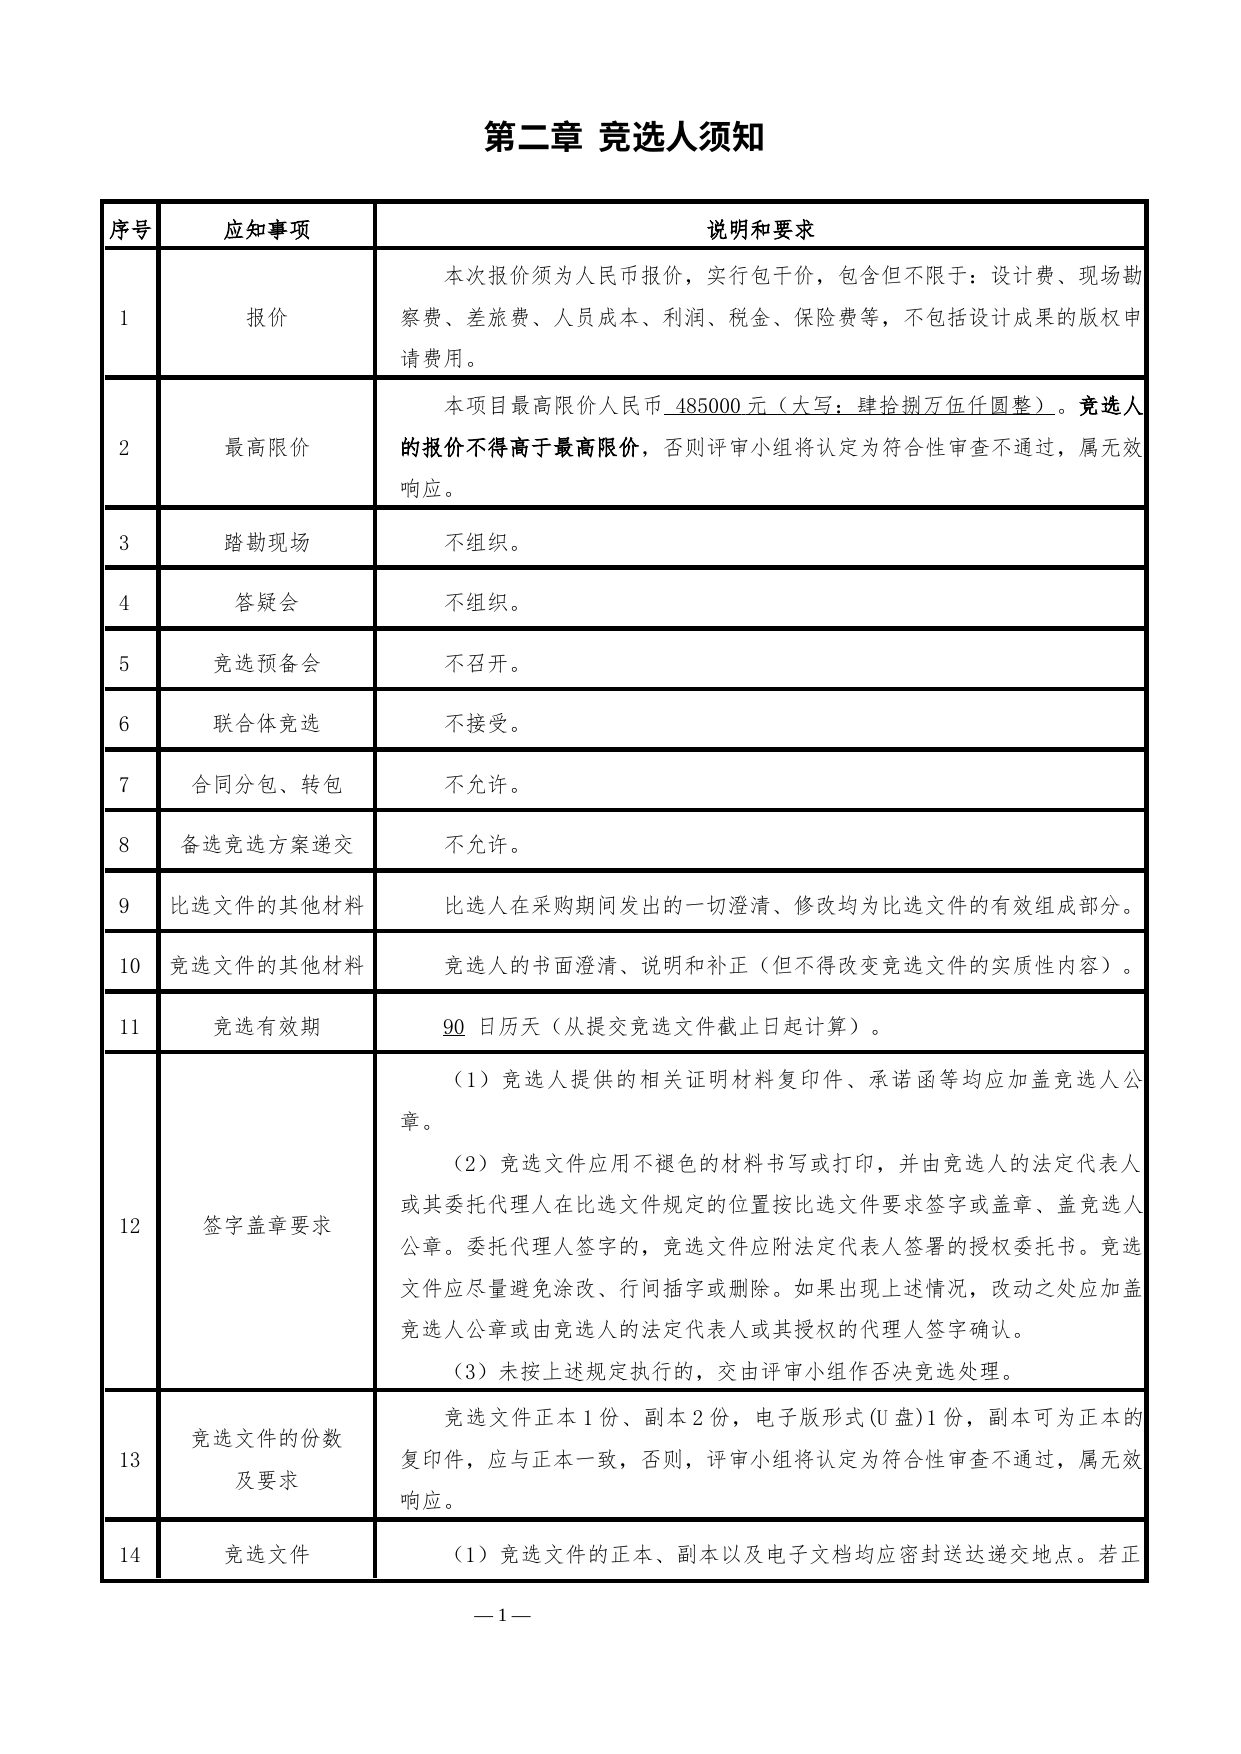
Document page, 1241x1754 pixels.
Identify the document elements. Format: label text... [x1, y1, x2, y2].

table_cell 不允许。 [377, 752, 1144, 807]
table_cell 竞选人的书面澄清、说明和补正（但不得改变竞选文件的实质性内容）。 [377, 933, 1144, 989]
table_cell 竞选文件的其他材料 [161, 933, 373, 989]
table_cell 不允许。 [377, 812, 1144, 868]
table_cell [104, 506, 156, 565]
table_cell 本项目最高限价人民币 485000元（大写：肆拾捌万伍仟圆整）。竞选人的报价不得高于最高限价，否则评审小组将认定为符合性审查不通过，属无效响应。 [377, 380, 1144, 505]
table_cell 答疑会 [161, 570, 373, 626]
table_cell [104, 247, 156, 375]
table_cell [104, 1389, 156, 1517]
table_cell 竞选文件 密封要求 [161, 1522, 373, 1578]
table_cell 合同分包、转包 [161, 752, 373, 807]
table_header 应知事项 [161, 204, 373, 246]
table_cell 备选竞选方案递交 [161, 812, 373, 868]
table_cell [377, 1522, 1144, 1578]
table_cell 竞选文件正本1份、副本2份，电子版形式(U盘)1份，副本可为正本的复印件，应与正本一致，否则，评审小组将认定为符合性审查不通过，属无效响应。 [377, 1392, 1144, 1517]
table_cell [104, 688, 156, 747]
table_cell 不组织。 [377, 570, 1144, 626]
table_cell [104, 1518, 156, 1578]
table_cell [104, 748, 156, 807]
table_cell 踏勘现场 [161, 510, 373, 565]
table_cell 比选文件的其他材料 [161, 873, 373, 928]
table_cell 不召开。 [377, 631, 1144, 686]
table_cell [104, 809, 156, 868]
table_cell [104, 990, 156, 1049]
table_cell 比选人在采购期间发出的一切澄清、修改均为比选文件的有效组成部分。 [377, 873, 1144, 928]
table_cell 最高限价 [161, 380, 373, 505]
table_cell [104, 1051, 156, 1388]
table_cell [104, 376, 156, 505]
subtitle 第二章 竞选人须知 [102, 116, 1146, 157]
table_cell 联合体竞选 [161, 691, 373, 747]
table_cell 竞选有效期 [161, 994, 373, 1049]
table_cell 不组织。 [377, 510, 1144, 565]
table_cell 本次报价须为人民币报价，实行包干价，包含但不限于：设计费、现场勘察费、差旅费、人员成本、利润、税金、保险费等，不包括设计成果的版权申请费用。 [377, 250, 1144, 375]
table_cell [104, 627, 156, 686]
table_cell 90 日历天（从提交竞选文件截止日起计算）。 [377, 994, 1144, 1049]
table_cell [104, 566, 156, 626]
table_cell 签字盖章要求 [161, 1054, 373, 1388]
table_cell [104, 869, 156, 928]
table_header 序号 [104, 204, 156, 246]
table_cell [104, 930, 156, 989]
table_header 说明和要求 [377, 204, 1144, 246]
table_cell 不接受。 [377, 691, 1144, 747]
table_cell 竞选预备会 [161, 631, 373, 686]
table_cell 竞选文件的份数 及要求 [161, 1392, 373, 1517]
table_cell 报价 [161, 250, 373, 375]
table_cell （1）竞选人提供的相关证明材料复印件、承诺函等均应加盖竞选人公章。 （2）竞选文件应用不褪色的材料书写或打印，并由竞选人的法定代表人或其委托代理人在比选文件规定的位置按比选文件要求签字或盖章、盖竞选人公章。委托代理人签字的，竞选文件应附法定代表人签署的授权委托书。竞选文件应尽量避免涂改、行间插字或删除。如果出现上述情况，改动之处应加盖竞选人公章或由竞选人的法定代表人或其授权的代理人签字确认。 （3）未按上述规定执行的，交由评审小组作否决竞选处理。 [377, 1054, 1144, 1388]
